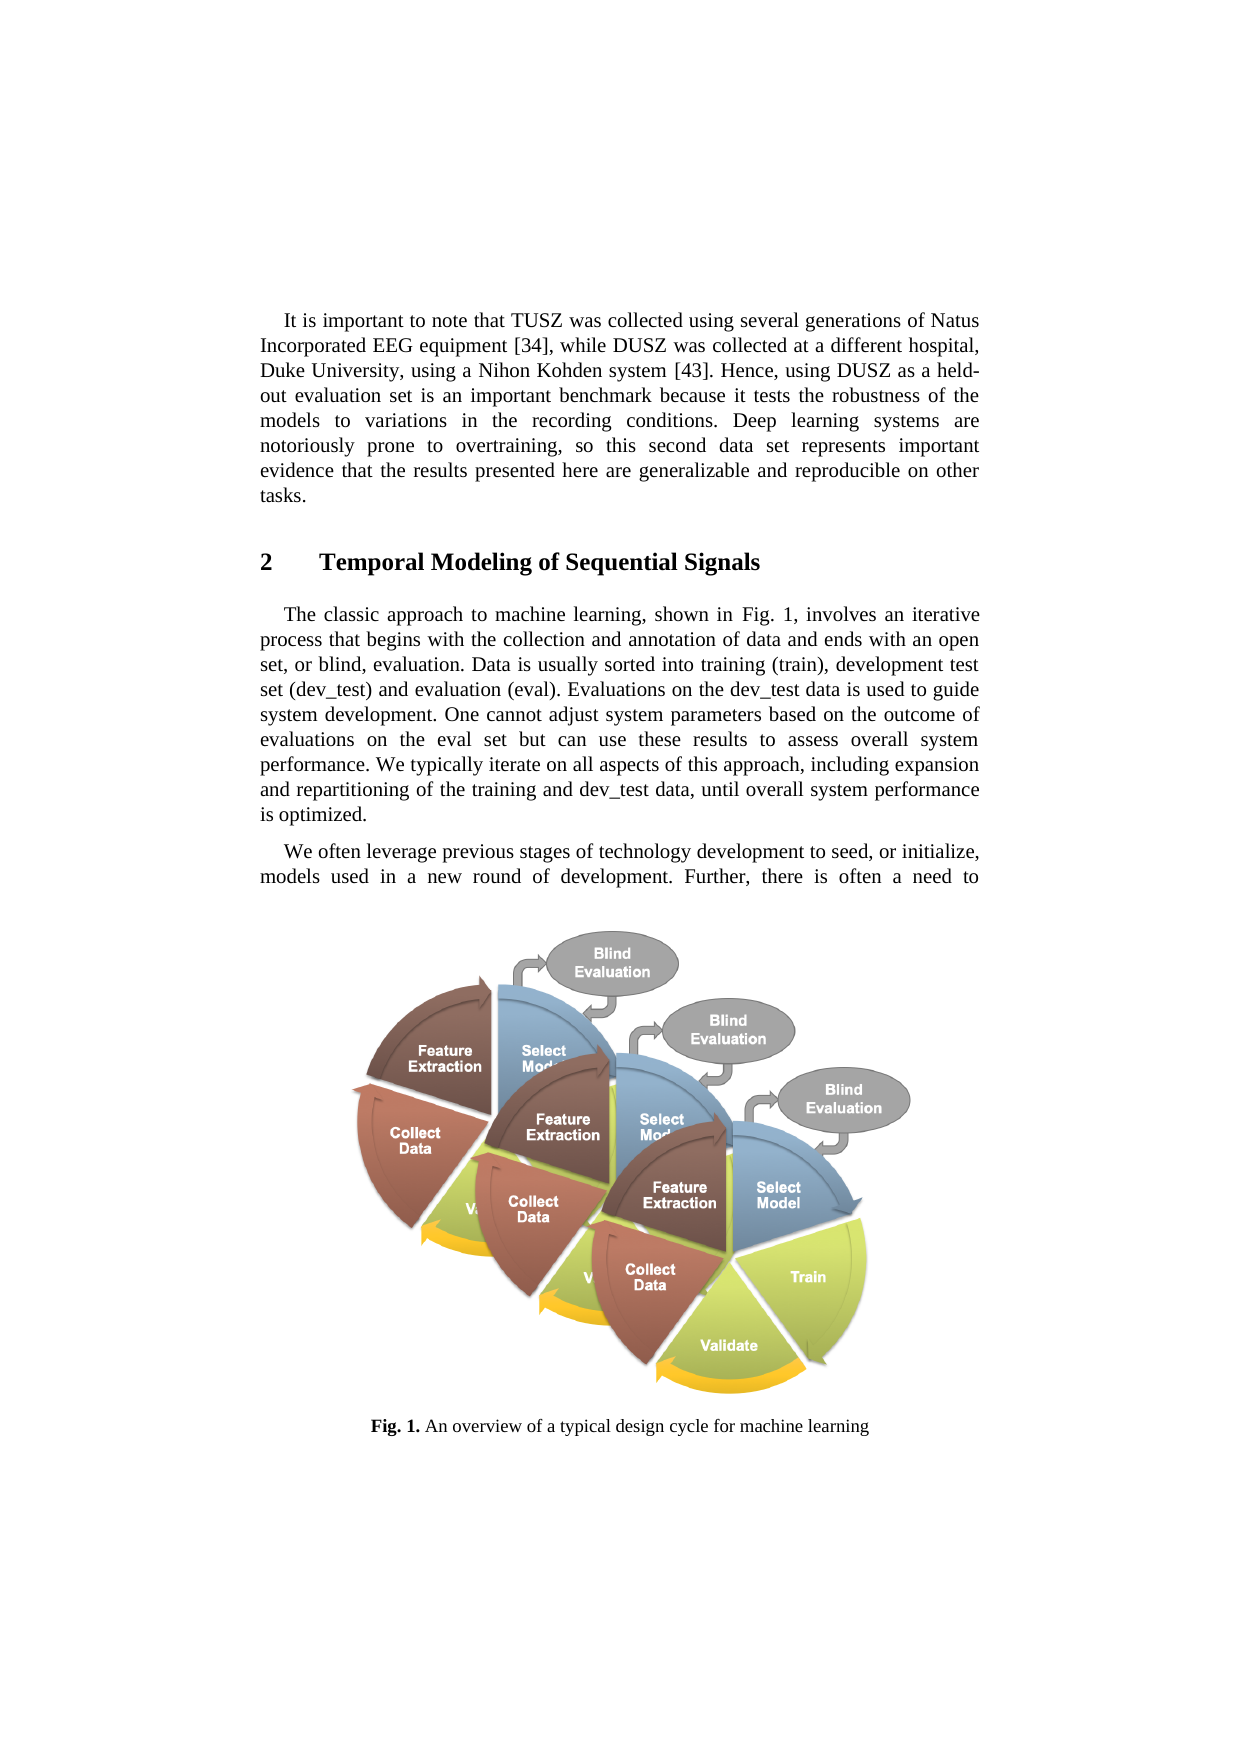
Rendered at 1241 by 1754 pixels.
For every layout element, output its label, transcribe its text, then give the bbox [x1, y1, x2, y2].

subtitle Temporal Modeling of Sequential Signals [260, 544, 980, 576]
text It is important to note that TUSZ was collected using several generations of Natus Incorporated EEG equipment [34], while DUSZ was collected at a different hospital, Duke University, using a Nihon Kohden system [43]. Hence, using DUSZ as a held-out evaluation set is an important benchmark because it tests the robustness of the models to variations in the recording conditions. Deep learning systems are notoriously prone to overtraining, so this second data set represents important evidence that the results presented here are generalizable and reproducible on other tasks. [260, 307, 980, 507]
text The classic approach to machine learning, shown in Fig. 1, involves an iterative process that begins with the collection and annotation of data and ends with an open set, or blind, evaluation. Data is usually sorted into training (train), development test set (dev_test) and evaluation (eval). Evaluations on the dev_test data is used to guide system development. One cannot adjust system parameters based on the outcome of evaluations on the eval set but can use these results to assess overall system performance. We typically iterate on all aspects of this approach, including expansion and repartitioning of the training and dev_test data, until overall system performance is optimized. [260, 601, 980, 826]
picture [346, 922, 918, 1401]
